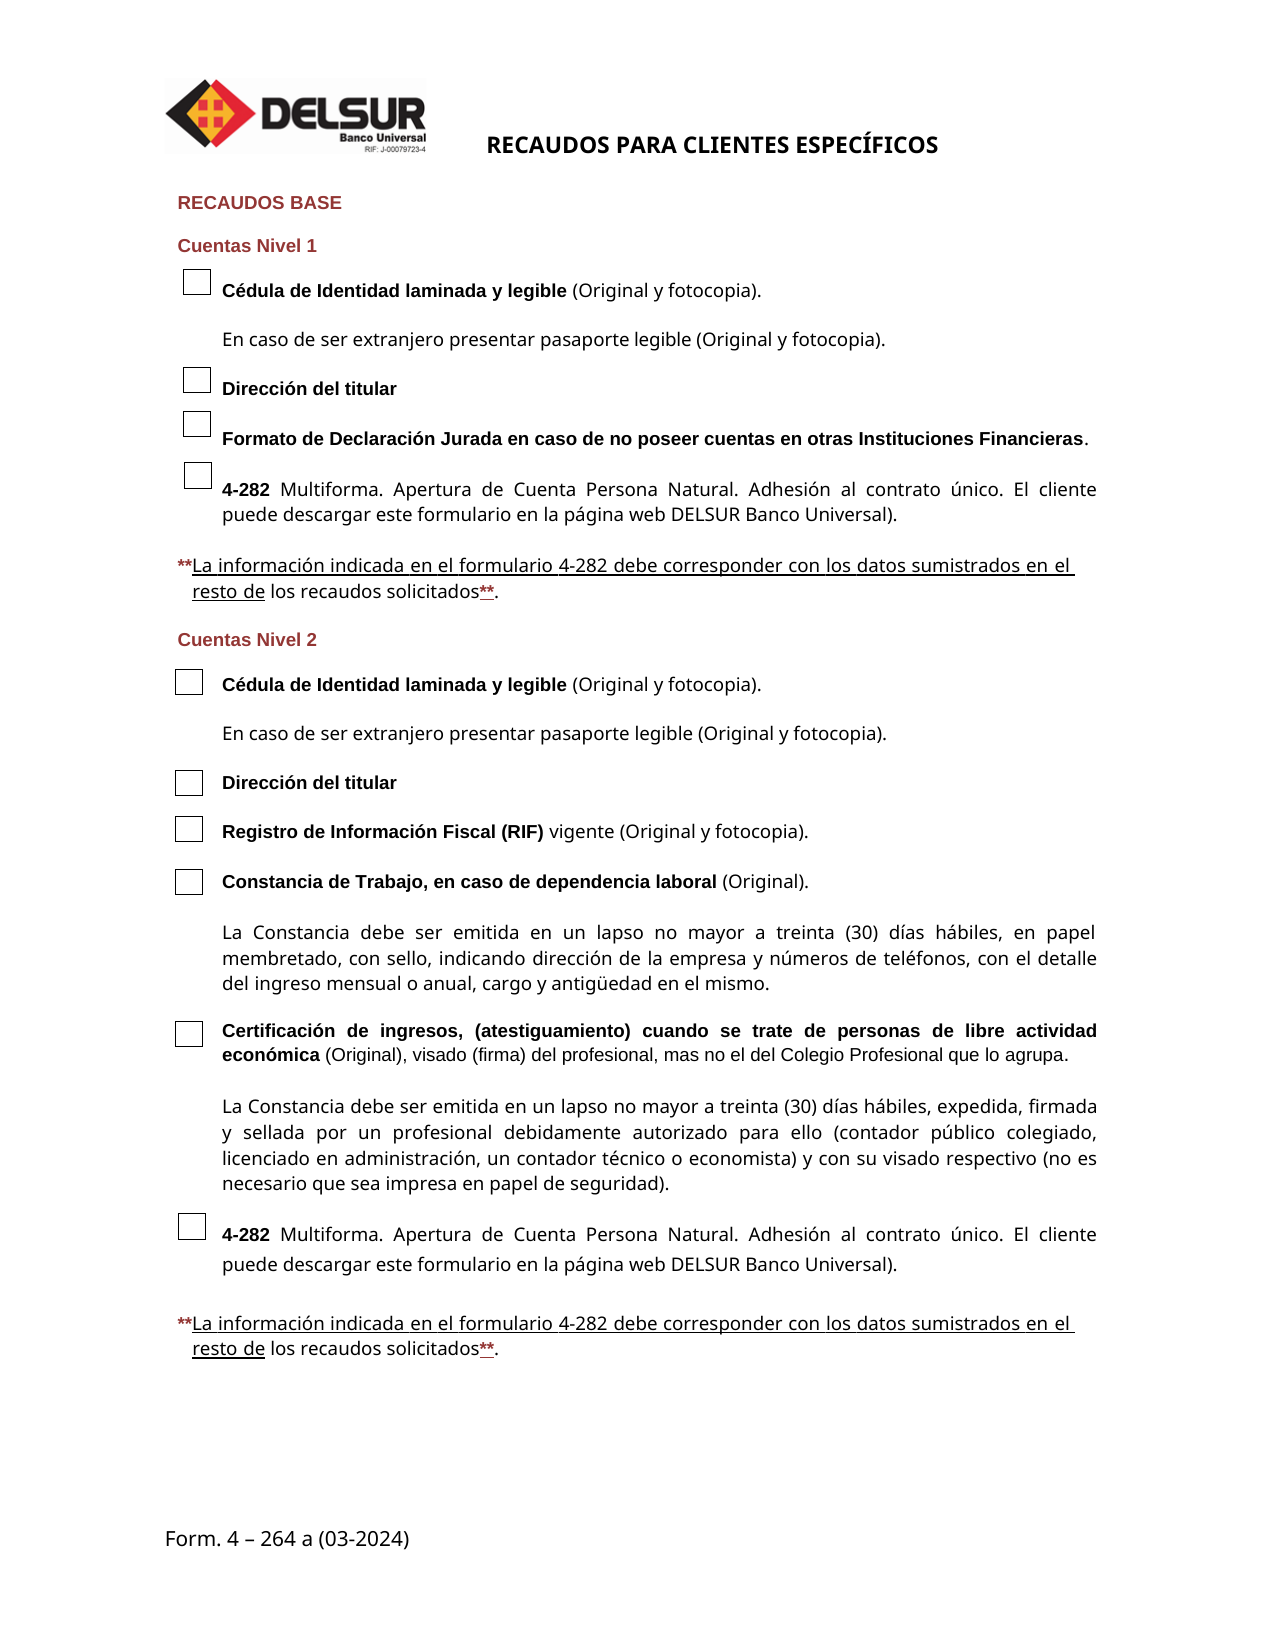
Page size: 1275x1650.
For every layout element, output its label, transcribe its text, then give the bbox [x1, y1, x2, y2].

text Dirección del titular [222, 772, 1110, 793]
text 4-282 Multiforma. Apertura de Cuenta Persona Natural. Adhesión al contrato único. El cliente puede descargar este formulario en la página web DELSUR Banco Universal). [222, 1221, 1098, 1277]
text La Constancia debe ser emitida en un lapso no mayor a treinta (30) días hábiles, en papel membretado, con sello, indicando dirección de la empresa y números de teléfonos, con el detalle del ingreso mensual o anual, cargo y antigüedad en el mismo. [222, 919, 1097, 996]
text Dirección del titular [222, 378, 1110, 399]
text **La información indicada en el formulario 4-282 debe corresponder con los datos sumistrados en el resto de los recaudos solicitados**. [177, 1310, 1108, 1361]
subtitle Cuentas Nivel 1 [177, 235, 1110, 257]
subtitle RECAUDOS BASE [177, 192, 1110, 213]
text **La información indicada en el formulario 4-282 debe corresponder con los datos sumistrados en el resto de los recaudos solicitados**. [177, 552, 1108, 603]
subtitle Cuentas Nivel 2 [177, 629, 1110, 651]
text 4-282 Multiforma. Apertura de Cuenta Persona Natural. Adhesión al contrato único. El cliente puede descargar este formulario en la página web DELSUR Banco Universal). [222, 476, 1098, 527]
text En caso de ser extranjero presentar pasaporte legible (Original y fotocopia). [222, 721, 1110, 746]
subtitle Constancia de Trabajo, en caso de dependencia laboral (Original). [222, 868, 1110, 894]
text En caso de ser extranjero presentar pasaporte legible (Original y fotocopia). [222, 327, 1110, 352]
text Formato de Declaración Jurada en caso de no poseer cuentas en otras Instituciones Financieras. [222, 425, 1110, 450]
picture [164, 78, 427, 154]
text La Constancia debe ser emitida en un lapso no mayor a treinta (30) días hábiles, expedida, firmada y sellada por un profesional debidamente autorizado para ello (contador público colegiado, licenciado en administración, un contador técnico o economista) y con su visado respectivo (no es necesario que sea impresa en papel de seguridad). [222, 1094, 1098, 1196]
text Cédula de Identidad laminada y legible (Original y fotocopia). [222, 277, 1110, 303]
text Registro de Información Fiscal (RIF) vigente (Original y fotocopia). [222, 819, 1110, 844]
text Cédula de Identidad laminada y legible (Original y fotocopia). [222, 671, 1110, 697]
text Certificación de ingresos, (atestiguamiento) cuando se trate de personas de libre actividad económica (Original), visado (firma) del profesional, mas no el del Colegio Profesional que lo agrupa. [222, 1020, 1098, 1066]
